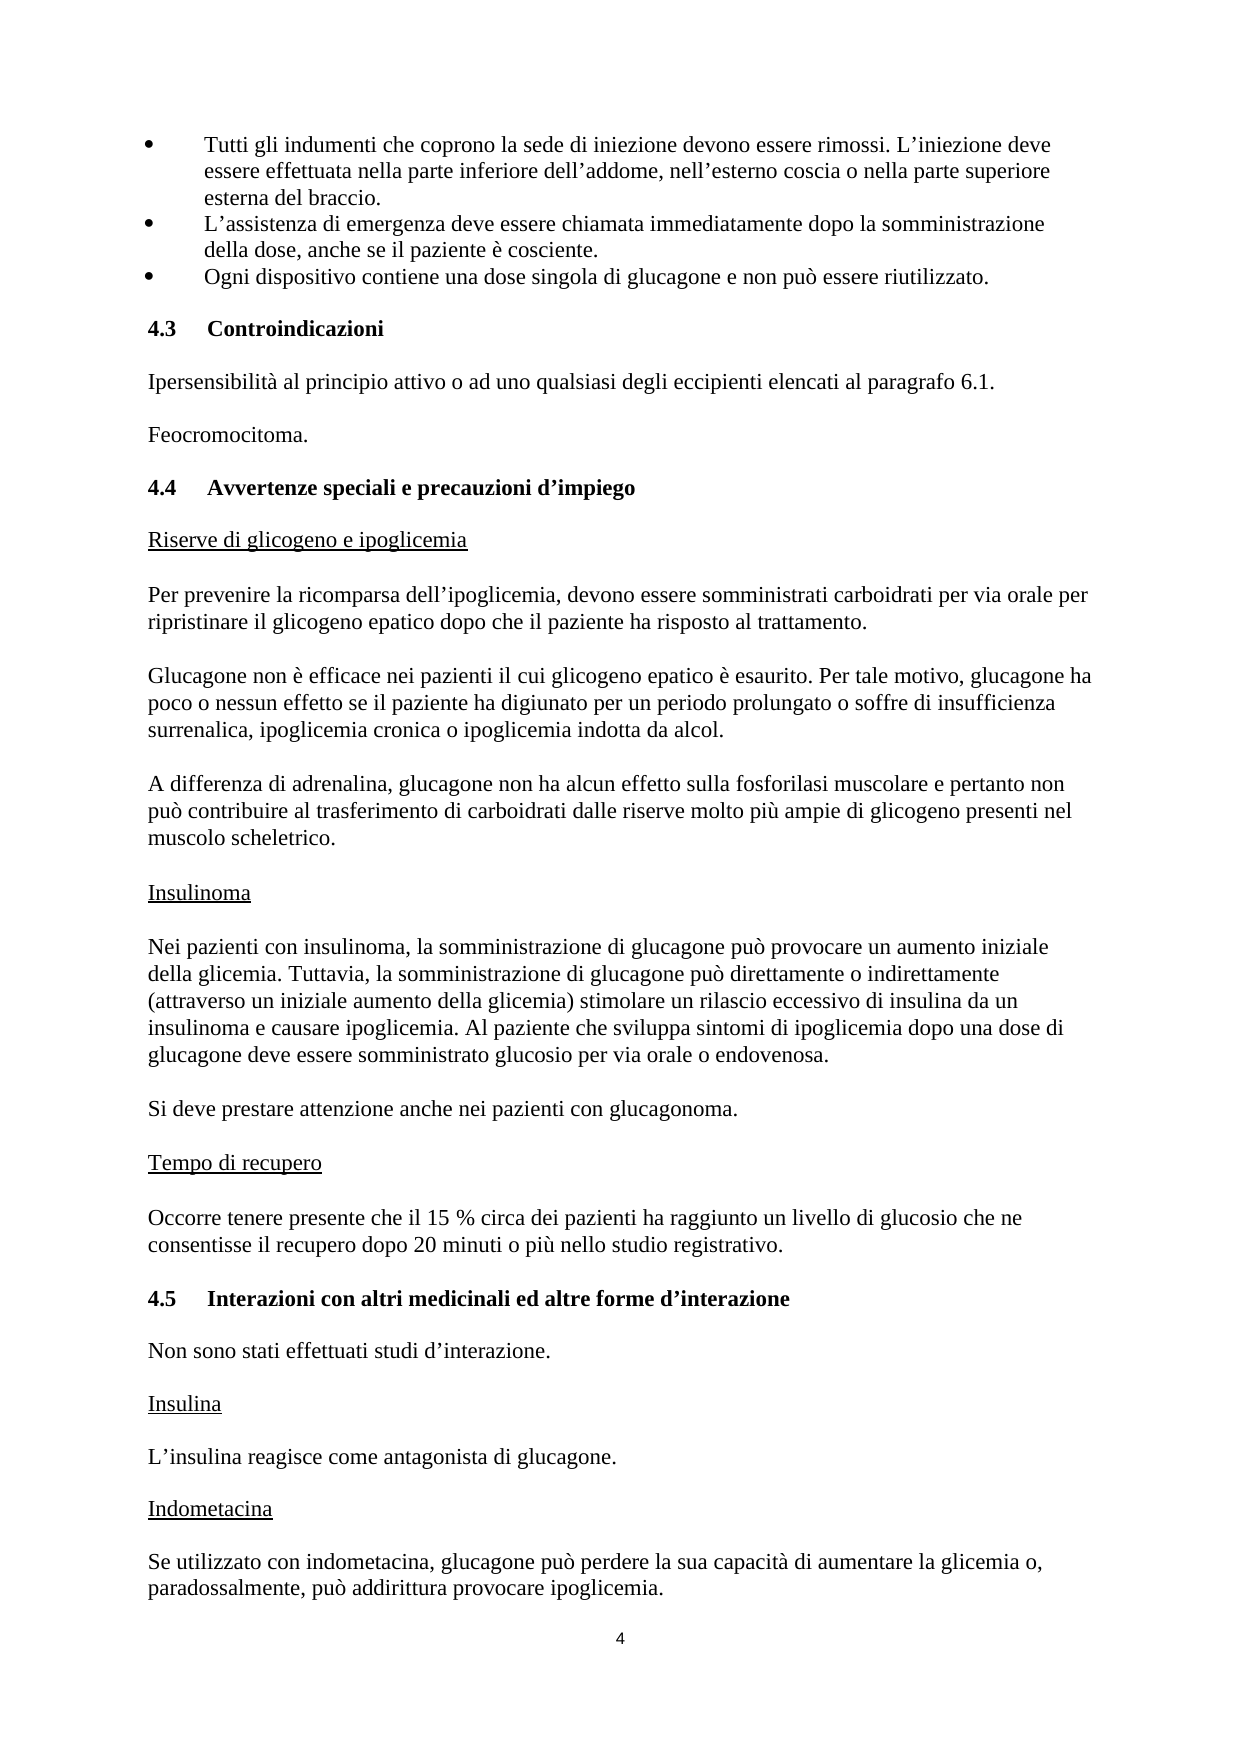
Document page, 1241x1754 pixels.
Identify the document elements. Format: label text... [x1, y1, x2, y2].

text Insulinoma [148, 878, 1092, 905]
text Insulina [148, 1390, 1092, 1416]
text A differenza di adrenalina, glucagone non ha alcun effetto sulla fosforilasi muscolare e pertanto non può contribuire al trasferimento di carboidrati dalle riserve molto più ampie di glicogeno presenti nel muscolo scheletrico. [148, 770, 1092, 851]
text Glucagone non è efficace nei pazienti il​ cui glicogeno epatico è esaurito. Per tale motivo, glucagone ha poco o nessun effetto se il paziente ha digiunato per un periodo prolungato o soffre di insufficienza surrenalica, ipoglicemia cronica o ipoglicemia indotta da alcol. [148, 662, 1092, 743]
text Non sono stati effettuati studi d’interazione. [148, 1337, 1092, 1364]
text Riserve di glicogeno e ipoglicemia [148, 526, 1092, 553]
list L’assistenza di emergenza deve essere chiamata immediatamente dopo la somministrazione della dose, anche se il paziente è cosciente. [145, 210, 1092, 263]
list Tutti gli indumenti che coprono la sede di iniezione devono essere rimossi. L’iniezione deve essere effettuata nella parte inferiore dell’addome, nell’esterno coscia o nella parte superiore esterna del braccio. [145, 131, 1092, 210]
text Nei pazienti con insulinoma, la somministrazione di glucagone può provocare un aumento iniziale della glicemia. Tuttavia, la somministrazione di glucagone può direttamente o indirettamente (attraverso un iniziale aumento della glicemia) stimolare un rilascio eccessivo di insulina da un insulinoma e causare ipoglicemia. Al paziente che sviluppa sintomi di ipoglicemia dopo una dose di glucagone deve essere somministrato glucosio per via orale o endovenosa. [148, 932, 1092, 1068]
text Tempo di recupero [148, 1149, 1092, 1176]
text Se utilizzato con indometacina, glucagone può perdere la sua capacità di aumentare la glicemia o, paradossalmente, può addirittura provocare ipoglicemia. [148, 1548, 1092, 1601]
list Ogni dispositivo contiene una dose singola di glucagone e non può essere riutilizzato. [145, 263, 1092, 289]
text Si deve prestare attenzione anche nei pazienti con glucagonoma. [148, 1095, 1092, 1122]
text Indometacina [148, 1495, 1092, 1522]
text Occorre tenere presente che il 15 % circa dei pazienti ha raggiunto un livello di glucosio che ne consentisse il recupero dopo 20 minuti o più nello studio registrativo. [148, 1203, 1092, 1257]
text Per prevenire la ricomparsa dell’ipoglicemia, devono essere somministrati carboidrati per via orale per ripristinare il glicogeno epatico dopo che il paziente ha risposto al trattamento. [148, 580, 1092, 634]
text Feocromocitoma. [148, 421, 1092, 447]
text L’insulina reagisce come antagonista di glucagone. [148, 1443, 1092, 1469]
text Ipersensibilità al principio attivo o ad uno qualsiasi degli eccipienti elencati al paragrafo 6.1. [148, 368, 1092, 394]
text Avvertenze speciali e precauzioni d’impiego [148, 473, 1092, 500]
text Interazioni con altri medicinali ed altre forme d’interazione [148, 1284, 1092, 1311]
text Controindicazioni [148, 315, 1092, 342]
